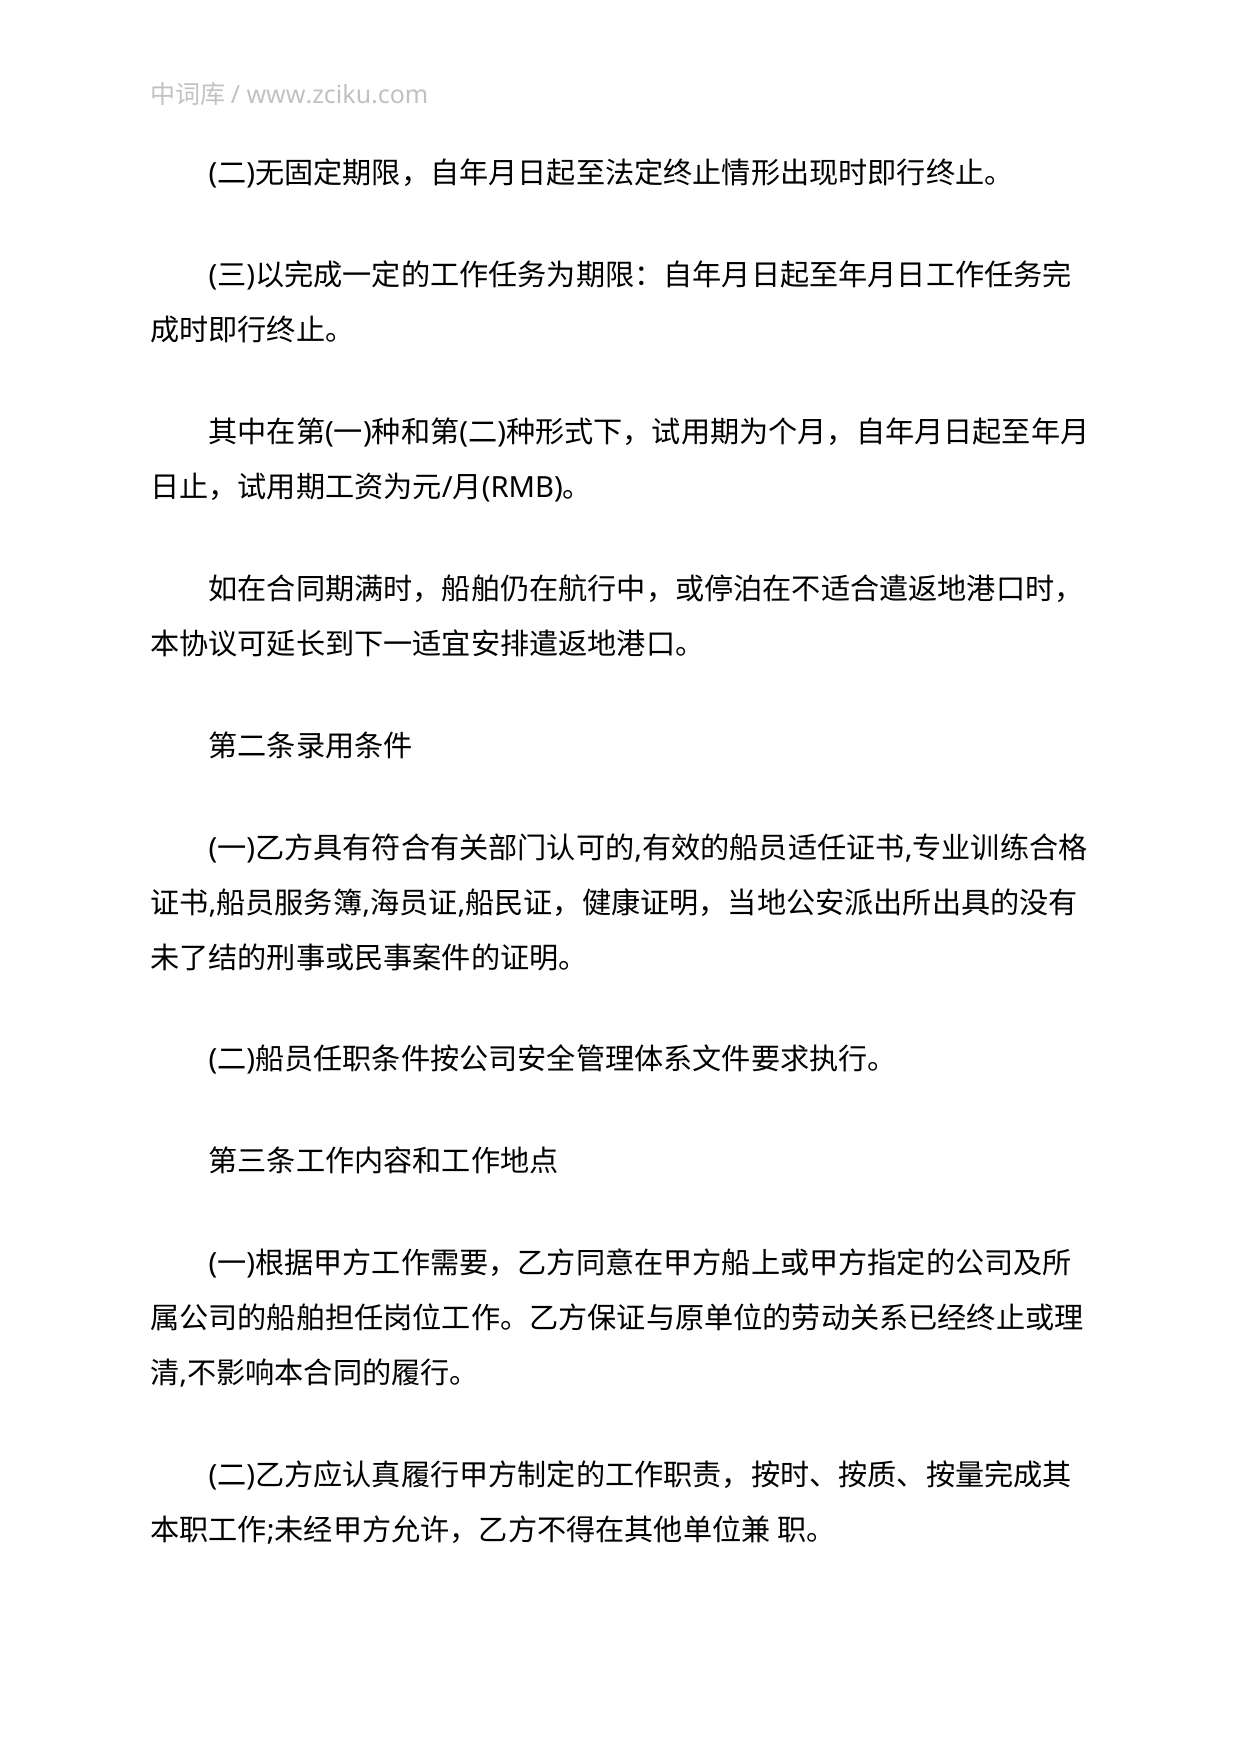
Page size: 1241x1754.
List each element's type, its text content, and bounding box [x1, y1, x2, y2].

text 如在合同期满时，船舶仍在航行中，或停泊在不适合遣返地港口时，本协议可延长到下一适宜安排遣返地港口。 [150, 566, 1090, 663]
text (一)根据甲方工作需要，乙方同意在甲方船上或甲方指定的公司及所属公司的船舶担任岗位工作。乙方保证与原单位的劳动关系已经终止或理清,不影响本合同的履行。 [150, 1240, 1090, 1392]
text 第二条录用条件 [150, 722, 1090, 765]
text (二)船员任职条件按公司安全管理体系文件要求执行。 [150, 1036, 1090, 1078]
text (一)乙方具有符合有关部门认可的,有效的船员适任证书,专业训练合格证书,船员服务簿,海员证,船民证，健康证明，当地公安派出所出具的没有未了结的刑事或民事案件的证明。 [150, 824, 1090, 976]
text 第三条工作内容和工作地点 [150, 1138, 1090, 1180]
text (三)以完成一定的工作任务为期限：自年月日起至年月日工作任务完成时即行终止。 [150, 252, 1090, 349]
text 其中在第(一)种和第(二)种形式下，试用期为个月，自年月日起至年月日止，试用期工资为元/月(RMB)。 [150, 409, 1090, 506]
text (二)乙方应认真履行甲方制定的工作职责，按时、按质、按量完成其本职工作;未经甲方允许，乙方不得在其他单位兼 职。 [150, 1452, 1090, 1549]
text (二)无固定期限，自年月日起至法定终止情形出现时即行终止。 [150, 150, 1090, 192]
